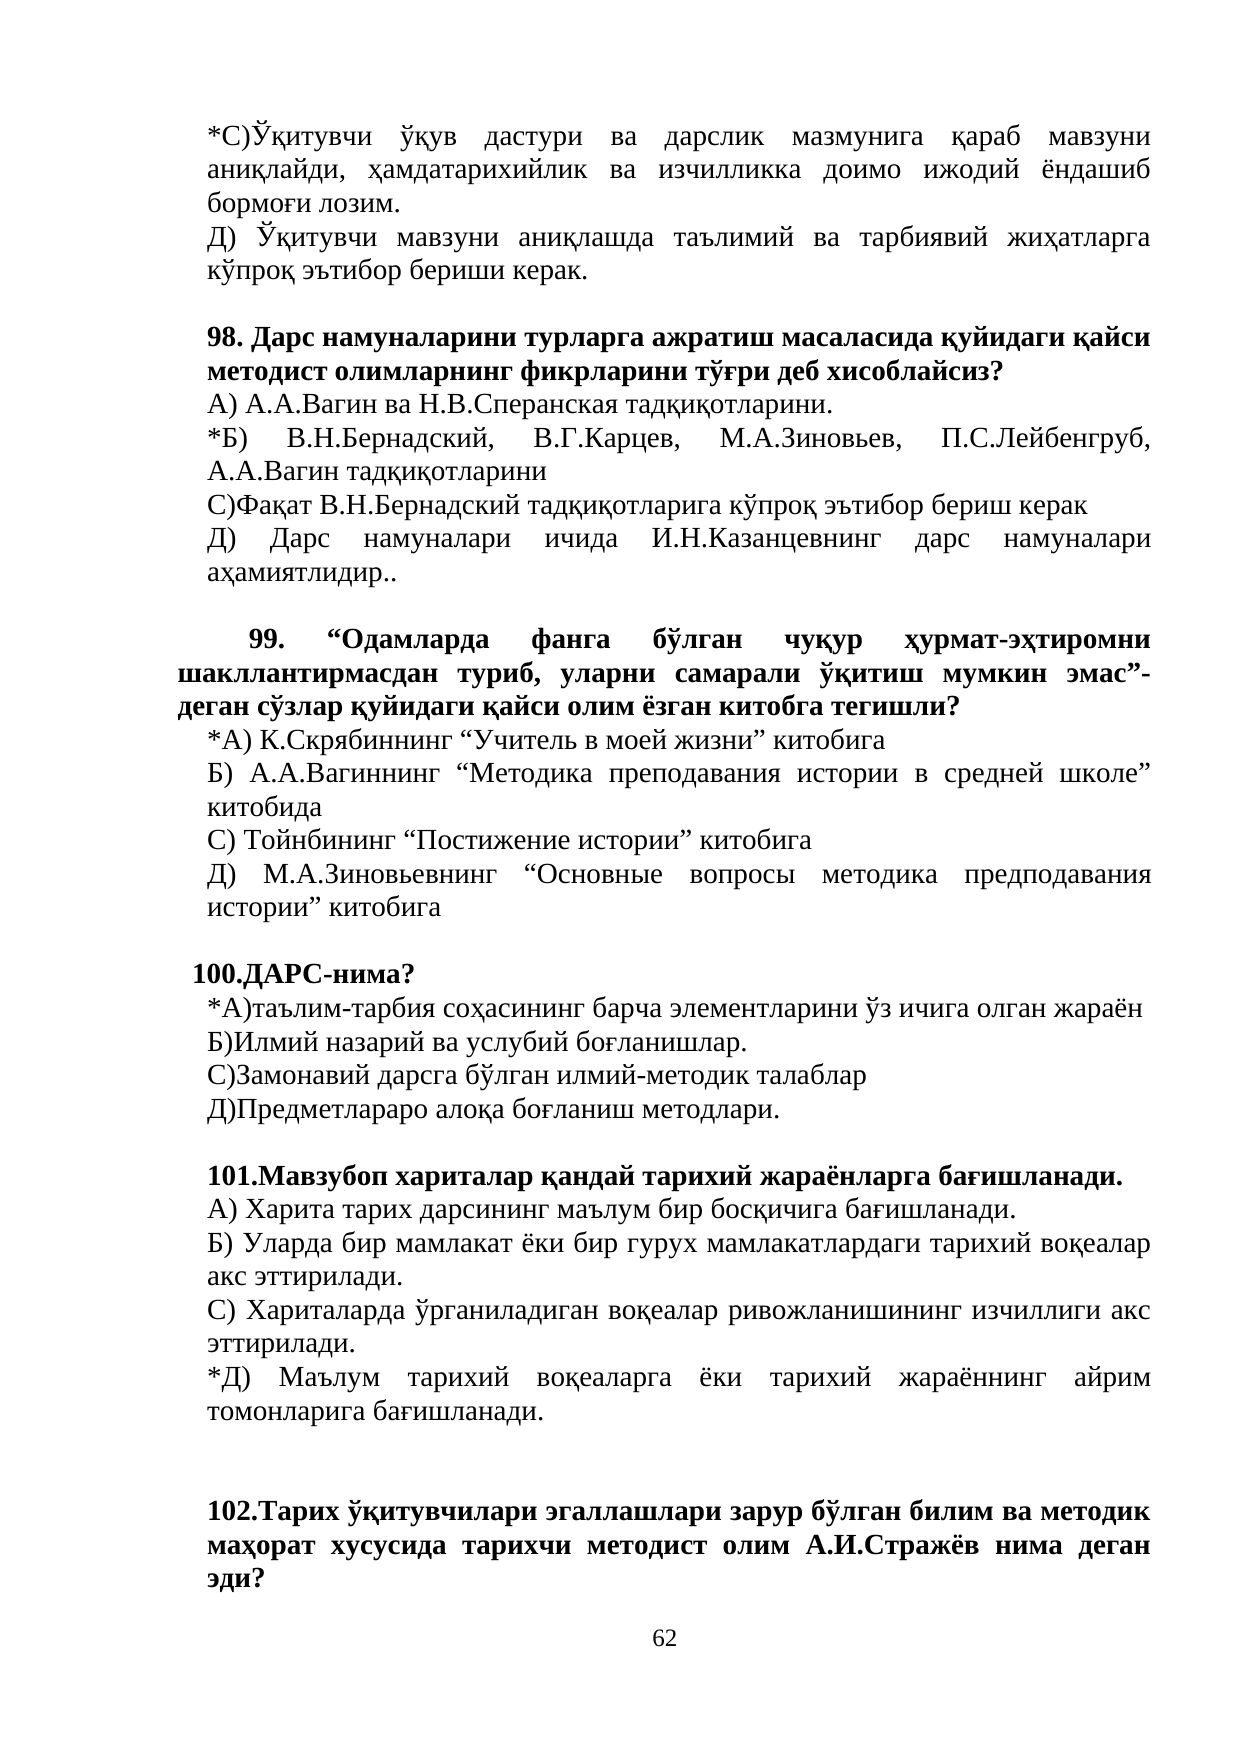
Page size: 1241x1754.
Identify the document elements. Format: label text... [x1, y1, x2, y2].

text Б)Илмий назарий ва услубий боғланишлар. [207, 1024, 1152, 1057]
text *А) К.Скрябиннинг “Учитель в моей жизни” китобига [207, 722, 1152, 755]
text Б) Уларда бир мамлакат ёки бир гурух мамлакатлардаги тарихий воқеалар акс эттирилади. [207, 1225, 1152, 1292]
text С)Замонавий дарсга бўлган илмий-методик талаблар [207, 1057, 1152, 1091]
text А) А.А.Вагин ва Н.В.Сперанская тадқиқотларини. [207, 386, 1152, 420]
text *С)Ўқитувчи ўқув дастури ва дарслик мазмунига қараб мавзуни аниқлайди, ҳамдатарихийлик ва изчилликка доимо ижодий ёндашиб бормоғи лозим. [207, 118, 1152, 219]
text Д) М.А.Зиновьевнинг “Основные вопросы методика предподавания истории” китобига [207, 856, 1152, 923]
text *А)таълим-тарбия соҳасининг барча элементларини ўз ичига олган жараён [207, 990, 1152, 1024]
text 101.Мавзубоп хариталар қандай тарихий жараёнларга бағишланади. [207, 1158, 1152, 1191]
text С) Хариталарда ўрганиладиган воқеалар ривожланишининг изчиллиги акс эттирилади. [207, 1292, 1152, 1359]
text Д)Предметлараро алоқа боғланиш методлари. [207, 1091, 1152, 1124]
text 102.Тарих ўқитувчилари эгаллашлари зарур бўлган билим ва методик маҳорат хусусида тарихчи методист олим А.И.Стражёв нима деган эди? [207, 1493, 1152, 1594]
text С) Тойнбининг “Постижение истории” китобига [207, 822, 1152, 856]
text Д) Ўқитувчи мавзуни аниқлашда таълимий ва тарбиявий жиҳатларга кўпроқ эътибор бериши керак. [207, 219, 1152, 286]
text 98. Дарс намуналарини турларга ажратиш масаласида қуйидаги қайси методист олимларнинг фикрларини тўғри деб хисоблайсиз? [207, 319, 1152, 386]
text *Б) В.Н.Бернадский, В.Г.Карцев, М.А.Зиновьев, П.С.Лейбенгруб, А.А.Вагин тадқиқотларини [207, 420, 1152, 487]
text Д) Дарс намуналари ичида И.Н.Казанцевнинг дарс намуналари аҳамиятлидир.. [207, 521, 1152, 588]
text А) Харита тарих дарсининг маълум бир босқичига бағишланади. [207, 1191, 1152, 1225]
text С)Фақат В.Н.Бернадский тадқиқотларига кўпроқ эътибор бериш керак [207, 487, 1152, 521]
text 99. “Одамларда фанга бўлган чуқур ҳурмат-эҳтиромни шакллантирмасдан туриб, уларни самарали ўқитиш мумкин эмас”-деган сўзлар қуйидаги қайси олим ёзган китобга тегишли? [177, 621, 1152, 722]
text 100.ДАРС-нима? [177, 957, 1152, 990]
text Б) А.А.Вагиннинг “Методика преподавания истории в средней школе” китобида [207, 755, 1152, 822]
text *Д) Маълум тарихий воқеаларга ёки тарихий жараённинг айрим томонларига бағишланади. [207, 1359, 1152, 1426]
